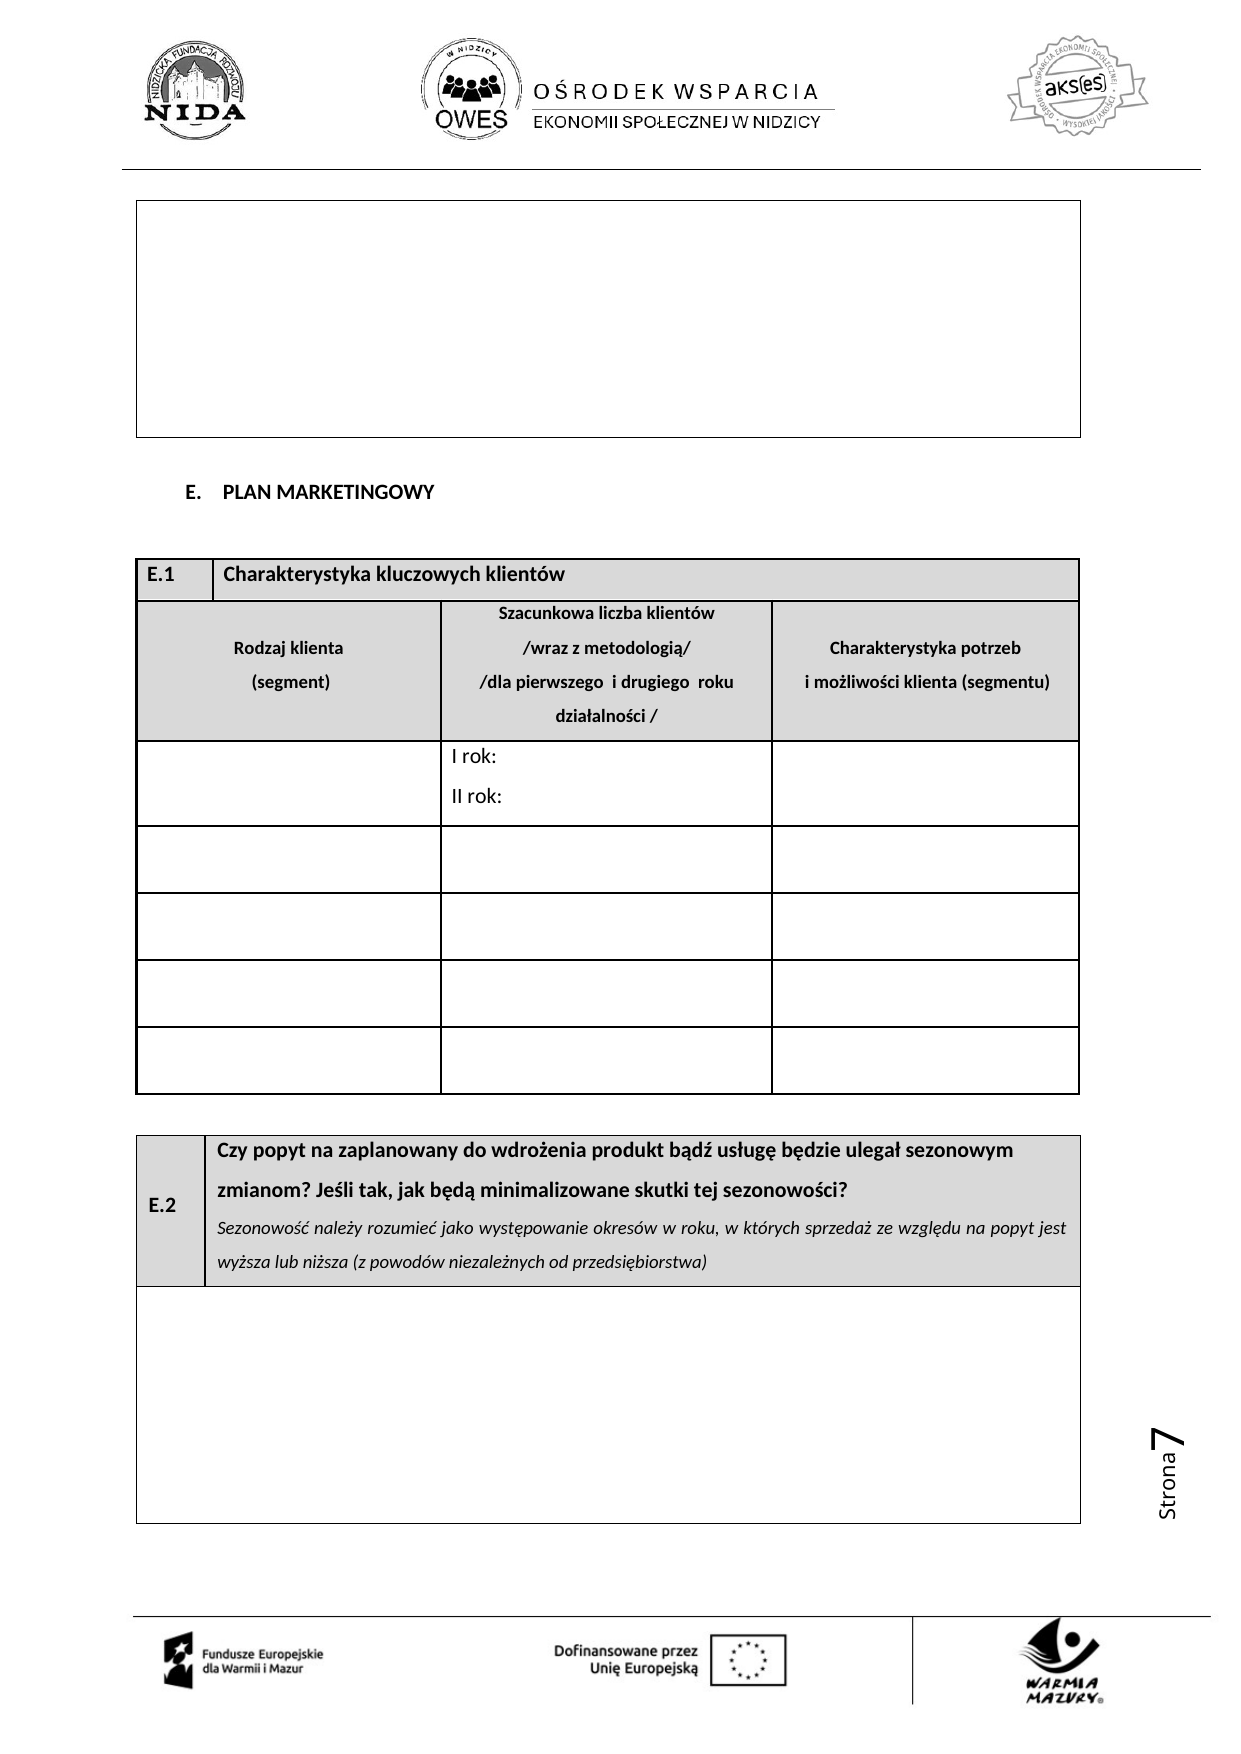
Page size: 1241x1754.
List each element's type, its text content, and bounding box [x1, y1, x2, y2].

table_cell [138, 827, 440, 892]
table_cell [442, 1028, 771, 1093]
table_header Charakterystyka kluczowych klientów [214, 560, 1078, 599]
table_cell Szacunkowa liczba klientów /wraz z metodologią/ /dla pierwszego i drugiego roku działalności / [442, 602, 771, 740]
picture [1004, 33, 1153, 140]
picture [132, 33, 256, 152]
table_cell Charakterystyka potrzeb i możliwości klienta (segmentu) [773, 602, 1078, 740]
table_cell I rok: II rok: [442, 742, 771, 824]
table_header Czy popyt na zaplanowany do wdrożenia produkt bądź usługę będzie ulegał sezonowym zmianom? Jeśli tak, jak będą minimalizowane skutki tej sezonowości? Sezonowość należy rozumieć jako występowanie okresów w roku, w których sprzedaż ze względu na popyt jest wyższa lub niższa (z powodów niezależnych od przedsiębiorstwa) [206, 1136, 1080, 1286]
list PLAN MARKETINGOWY [185, 478, 1093, 505]
table_cell [773, 742, 1078, 824]
table_cell [137, 201, 1080, 437]
picture [118, 1588, 1227, 1725]
table_cell [773, 894, 1078, 959]
table_cell [138, 742, 440, 824]
table_cell [138, 894, 440, 959]
table_cell [442, 961, 771, 1026]
table_header E.1 [138, 560, 212, 599]
table_cell [442, 827, 771, 892]
table_cell [442, 894, 771, 959]
table_cell [773, 1028, 1078, 1093]
picture [413, 33, 841, 146]
table_cell [773, 961, 1078, 1026]
table_header E.2 [137, 1136, 204, 1286]
table_cell [773, 827, 1078, 892]
table_cell Rodzaj klienta (segment) [138, 602, 440, 740]
table_cell [137, 1287, 1080, 1522]
table_cell [138, 961, 440, 1026]
table_cell [138, 1028, 440, 1093]
